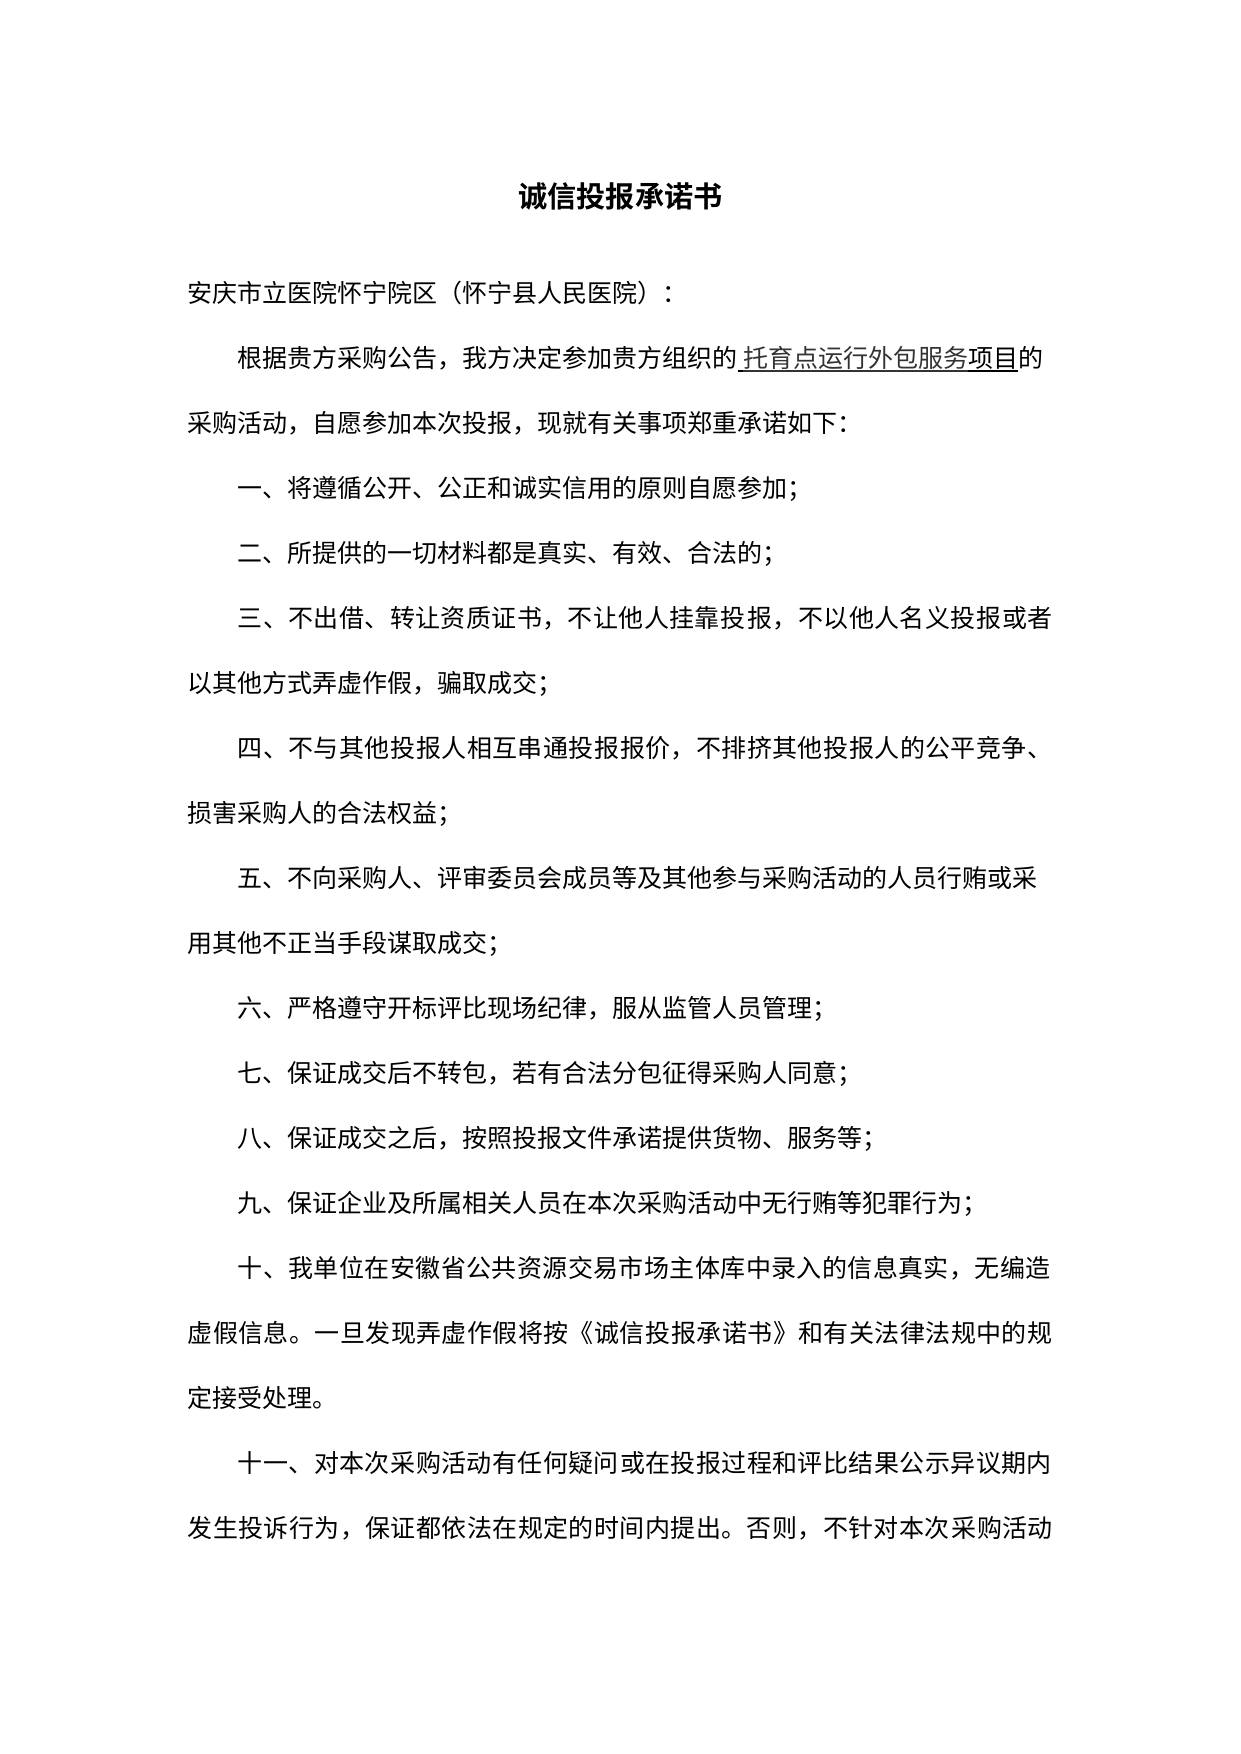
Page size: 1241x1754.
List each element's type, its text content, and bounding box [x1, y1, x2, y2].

list 将遵循公开、公正和诚实信用的原则自愿参加； [187, 454, 1053, 519]
text 四、不与其他投报人相互串通投报报价，不排挤其他投报人的公平竞争、损害采购人的合法权益； [187, 714, 1053, 844]
text 九、保证企业及所属相关人员在本次采购活动中无行贿等犯罪行为； [187, 1169, 1053, 1234]
text 七、保证成交后不转包，若有合法分包征得采购人同意； [187, 1039, 1053, 1104]
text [187, 1429, 1053, 1559]
text 十、我单位在安徽省公共资源交易市场主体库中录入的信息真实，无编造虚假信息。一旦发现弄虚作假将按《诚信投报承诺书》和有关法律法规中的规定接受处理。 [187, 1234, 1053, 1429]
list 二、所提供的一切材料都是真实、有效、合法的； [187, 519, 1053, 584]
text 根据贵方采购公告，我方决定参加贵方组织的 托育点运行外包服务项目的采购活动，自愿参加本次投报，现就有关事项郑重承诺如下： [187, 324, 1053, 454]
text 安庆市立医院怀宁院区（怀宁县人民医院）： [187, 259, 1053, 324]
text 六、严格遵守开标评比现场纪律，服从监管人员管理； [187, 974, 1053, 1039]
text 八、保证成交之后，按照投报文件承诺提供货物、服务等； [187, 1104, 1053, 1169]
text 五、不向采购人、评审委员会成员等及其他参与采购活动的人员行贿或采用其他不正当手段谋取成交； [187, 844, 1053, 974]
subtitle 诚信投报承诺书 [187, 162, 1053, 227]
text 三、不出借、转让资质证书，不让他人挂靠投报，不以他人名义投报或者以其他方式弄虚作假，骗取成交； [187, 584, 1053, 714]
